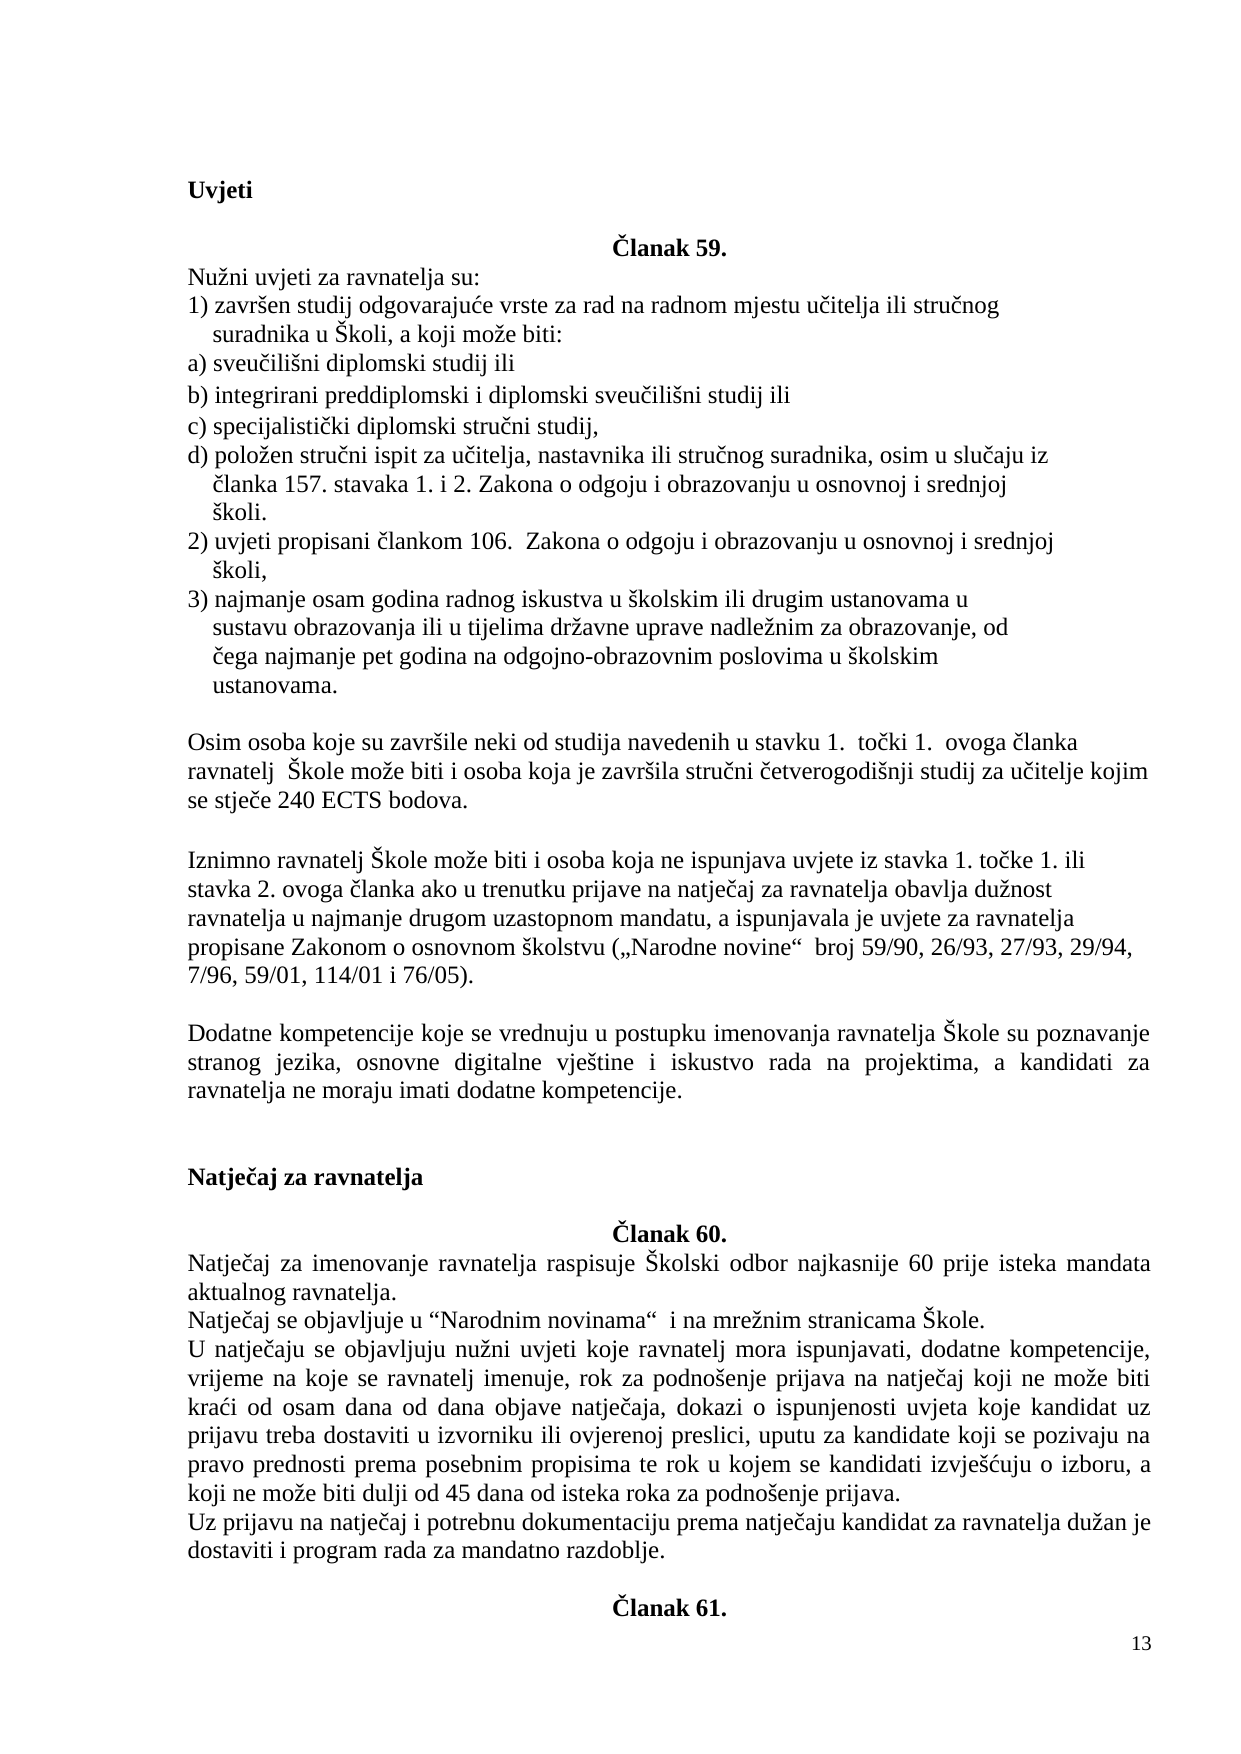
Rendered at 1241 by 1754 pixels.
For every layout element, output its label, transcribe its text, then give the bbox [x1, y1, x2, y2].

text Iznimno ravnatelj Škole može biti i osoba koja ne ispunjava uvjete iz stavka 1. točke 1. ili stavka 2. ovoga članka ako u trenutku prijave na natječaj za ravnatelja obavlja dužnost ravnatelja u najmanje drugom uzastopnom mandatu, a ispunjavala je uvjete za ravnatelja propisane Zakonom o osnovnom školstvu („Narodne novine“ broj 59/90, 26/93, 27/93, 29/94, 7/96, 59/01, 114/01 i 76/05). [187, 845, 1152, 989]
text d) položen stručni ispit za učitelja, nastavnika ili stručnog suradnika, osim u slučaju iz [187, 440, 1152, 469]
text 2) uvjeti propisani člankom 106. Zakona o odgoju i obrazovanju u osnovnoj i srednjoj [187, 526, 1152, 555]
text Uvjeti [187, 176, 1152, 204]
text Članak 60. [187, 1219, 1152, 1248]
text 1) završen studij odgovarajuće vrste za rad na radnom mjestu učitelja ili stručnog [187, 291, 1152, 319]
text Dodatne kompetencije koje se vrednuju u postupku imenovanja ravnatelja Škole su poznavanje stranog jezika, osnovne digitalne vještine i iskustvo rada na projektima, a kandidati za ravnatelja ne moraju imati dodatne kompetencije. [187, 1018, 1152, 1104]
text ustanovama. [187, 670, 1152, 699]
text sustavu obrazovanja ili u tijelima državne uprave nadležnim za obrazovanje, od [187, 612, 1152, 641]
text Uz prijavu na natječaj i potrebnu dokumentaciju prema natječaju kandidat za ravnatelja dužan je dostaviti i program rada za mandatno razdoblje. [187, 1507, 1152, 1564]
text suradnika u Školi, a koji može biti: [187, 319, 1152, 348]
text a) sveučilišni diplomski studij ili [187, 348, 1152, 377]
text školi, [187, 555, 1152, 584]
text Članak 59. [187, 233, 1152, 262]
text Članak 61. [187, 1593, 1152, 1622]
text U natječaju se objavljuju nužni uvjeti koje ravnatelj mora ispunjavati, dodatne kompetencije, vrijeme na koje se ravnatelj imenuje, rok za podnošenje prijava na natječaj koji ne može biti kraći od osam dana od dana objave natječaja, dokazi o ispunjenosti uvjeta koje kandidat uz prijavu treba dostaviti u izvorniku ili ovjerenoj preslici, uputu za kandidate koji se pozivaju na pravo prednosti prema posebnim propisima te rok u kojem se kandidati izvješćuju o izboru, a koji ne može biti dulji od 45 dana od isteka roka za podnošenje prijava. [187, 1334, 1152, 1507]
text Natječaj za ravnatelja [187, 1162, 1152, 1190]
text članka 157. stavaka 1. i 2. Zakona o odgoju i obrazovanju u osnovnoj i srednjoj [187, 469, 1152, 497]
text Nužni uvjeti za ravnatelja su: [187, 262, 1152, 291]
text c) specijalistički diplomski stručni studij, [187, 411, 1152, 440]
text b) integrirani preddiplomski i diplomski sveučilišni studij ili [187, 380, 1152, 408]
text čega najmanje pet godina na odgojno-obrazovnim poslovima u školskim [187, 641, 1152, 670]
text školi. [187, 497, 1152, 526]
text 3) najmanje osam godina radnog iskustva u školskim ili drugim ustanovama u [187, 584, 1152, 612]
text Osim osoba koje su završile neki od studija navedenih u stavku 1. točki 1. ovoga članka ravnatelj Škole može biti i osoba koja je završila stručni četverogodišnji studij za učitelje kojim se stječe 240 ECTS bodova. [187, 727, 1152, 814]
text Natječaj se objavljuje u “Narodnim novinama“ i na mrežnim stranicama Škole. [187, 1305, 1152, 1334]
text Natječaj za imenovanje ravnatelja raspisuje Školski odbor najkasnije 60 prije isteka mandata aktualnog ravnatelja. [187, 1248, 1152, 1305]
